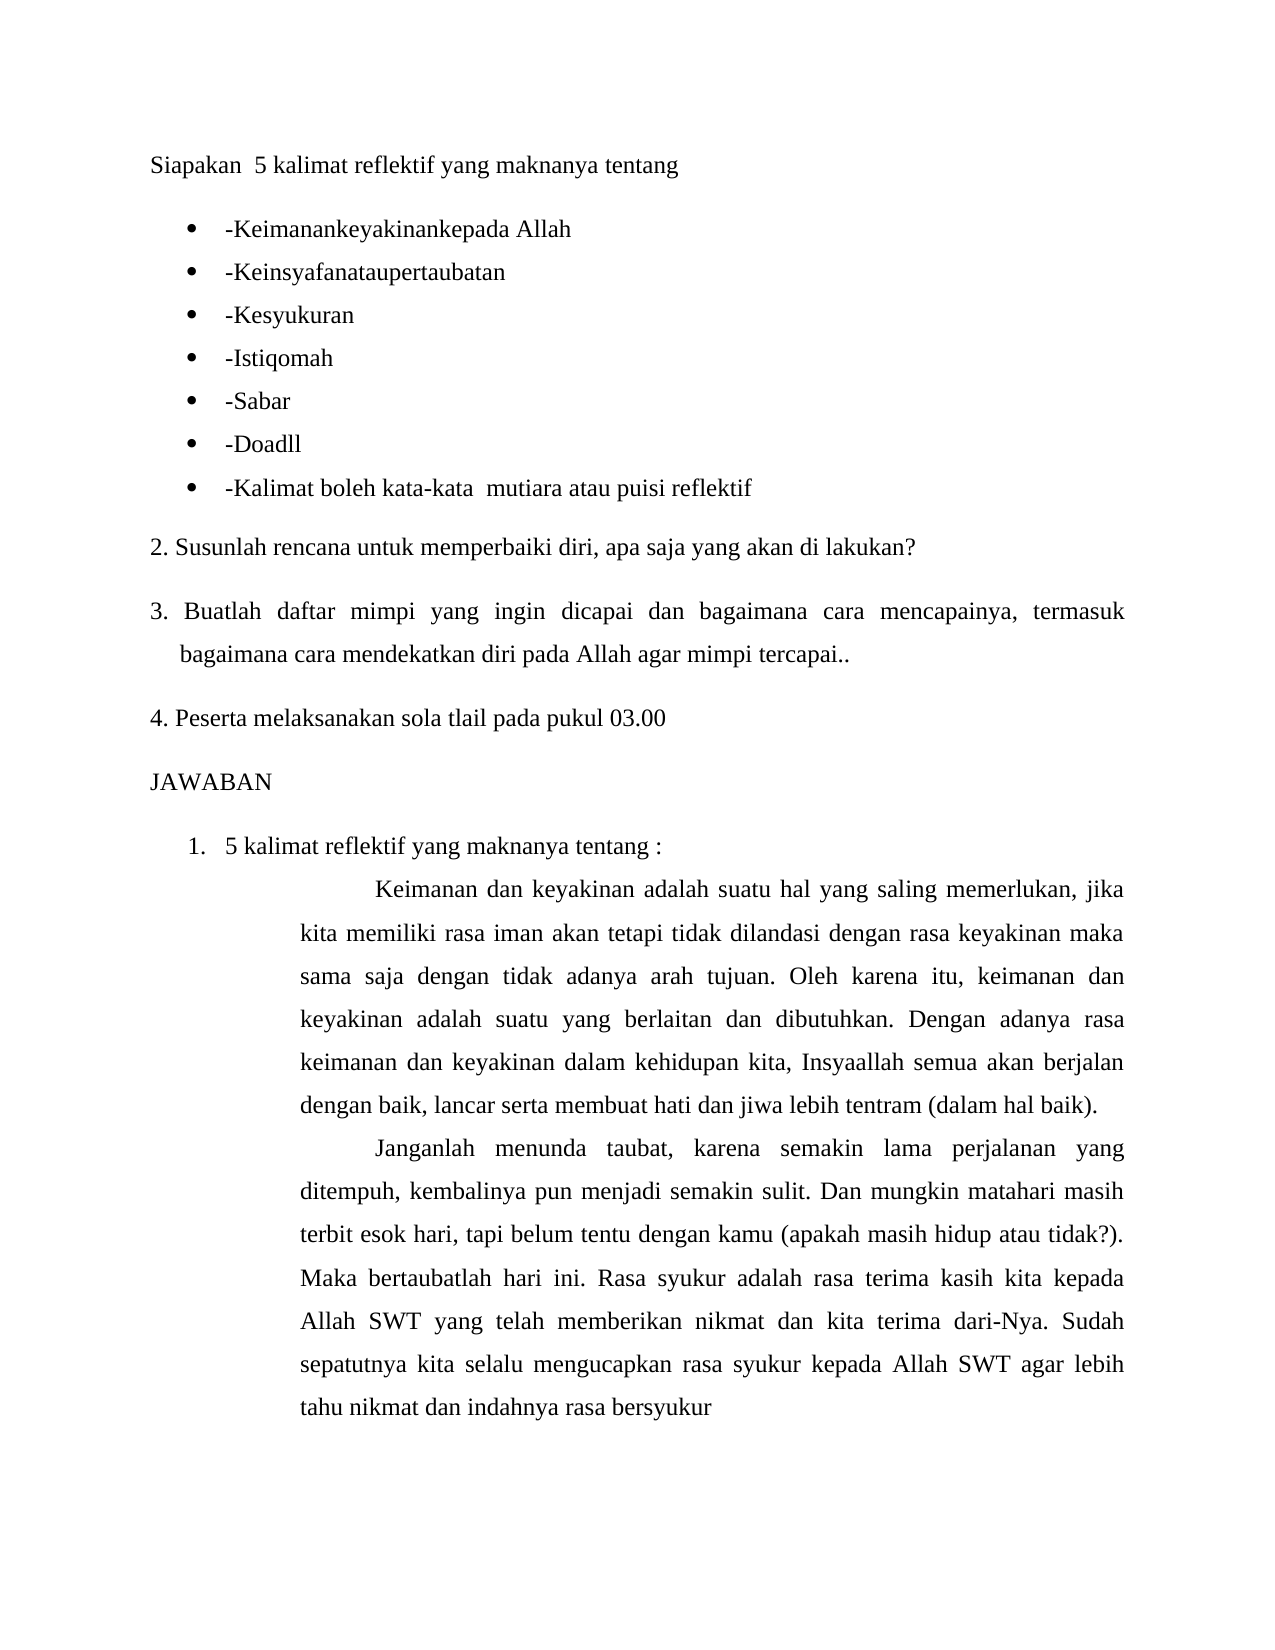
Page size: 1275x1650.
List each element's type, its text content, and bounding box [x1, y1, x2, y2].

text 4. Peserta melaksanakan sola tlail pada pukul 03.00 [150, 703, 1125, 732]
list -Keimanankeyakinankepada Allah [187, 214, 1125, 243]
list -Doadll [187, 429, 1125, 458]
text 2. Susunlah rencana untuk memperbaiki diri, apa saja yang akan di lakukan? [150, 532, 1125, 561]
list -Keinsyafanataupertaubatan [187, 257, 1125, 286]
text Siapakan 5 kalimat reflektif yang maknanya tentang [150, 150, 1125, 179]
text JAWABAN [150, 767, 1125, 796]
list -Kesyukuran [187, 300, 1125, 329]
list -Istiqomah [187, 343, 1125, 372]
list Janganlah menunda taubat, karena semakin lama perjalanan yang ditempuh, kembalinya pun menjadi semakin sulit. Dan mungkin matahari masih terbit esok hari, tapi belum tentu dengan kamu (apakah masih hidup atau tidak?). Maka bertaubatlah hari ini. Rasa syukur adalah rasa terima kasih kita kepada Allah SWT yang telah memberikan nikmat dan kita terima dari-Nya. Sudah sepatutnya kita selalu mengucapkan rasa syukur kepada Allah SWT agar lebih tahu nikmat dan indahnya rasa bersyukur [300, 1133, 1125, 1421]
list -Sabar [187, 386, 1125, 415]
list 5 kalimat reflektif yang maknanya tentang : [187, 831, 1125, 860]
list -Kalimat boleh kata-kata mutiara atau puisi reflektif [187, 473, 1125, 501]
text 3. Buatlah daftar mimpi yang ingin dicapai dan bagaimana cara mencapainya, termasuk bagaimana cara mendekatkan diri pada Allah agar mimpi tercapai.. [150, 596, 1125, 668]
list Keimanan dan keyakinan adalah suatu hal yang saling memerlukan, jika kita memiliki rasa iman akan tetapi tidak dilandasi dengan rasa keyakinan maka sama saja dengan tidak adanya arah tujuan. Oleh karena itu, keimanan dan keyakinan adalah suatu yang berlaitan dan dibutuhkan. Dengan adanya rasa keimanan dan keyakinan dalam kehidupan kita, Insyaallah semua akan berjalan dengan baik, lancar serta membuat hati dan jiwa lebih tentram (dalam hal baik). [300, 874, 1125, 1119]
